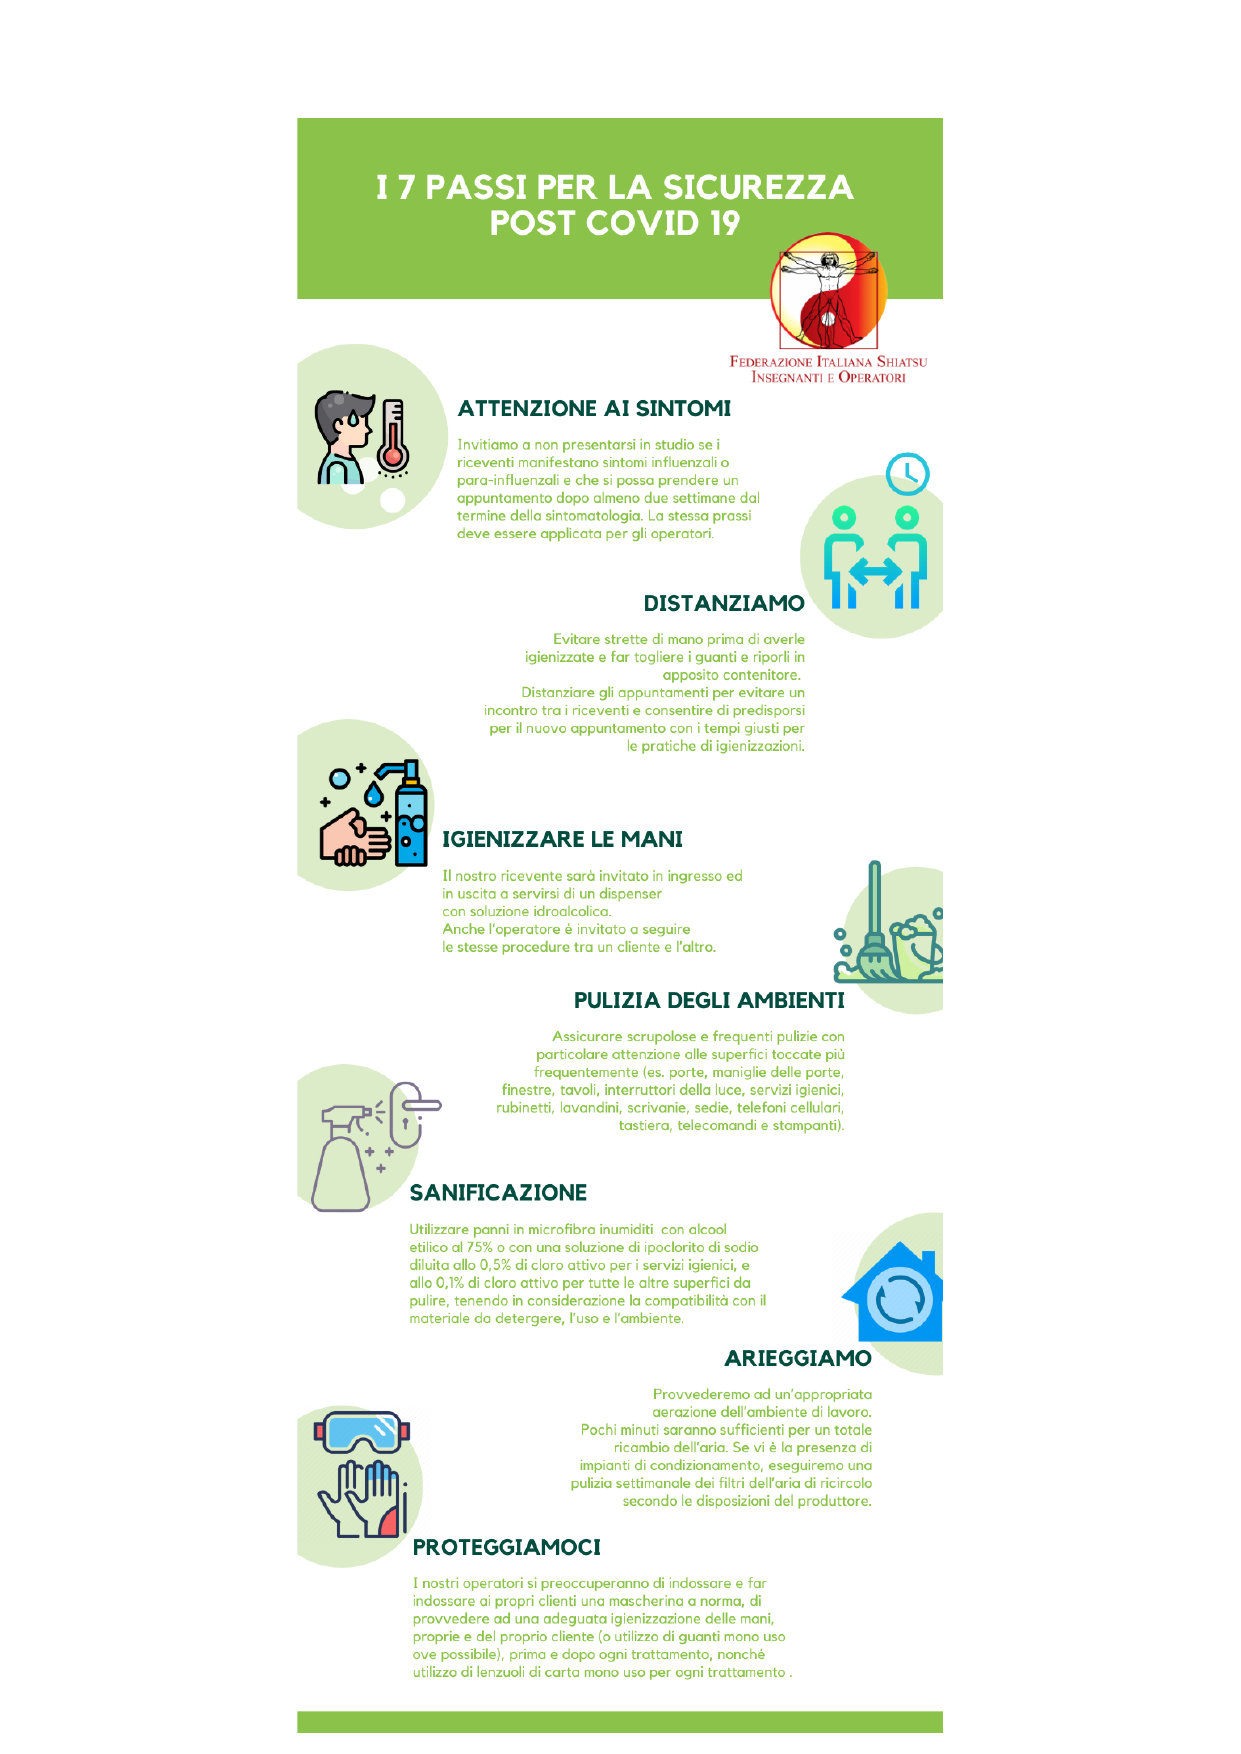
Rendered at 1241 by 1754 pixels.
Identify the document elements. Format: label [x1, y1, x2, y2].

picture [297, 118, 943, 1733]
